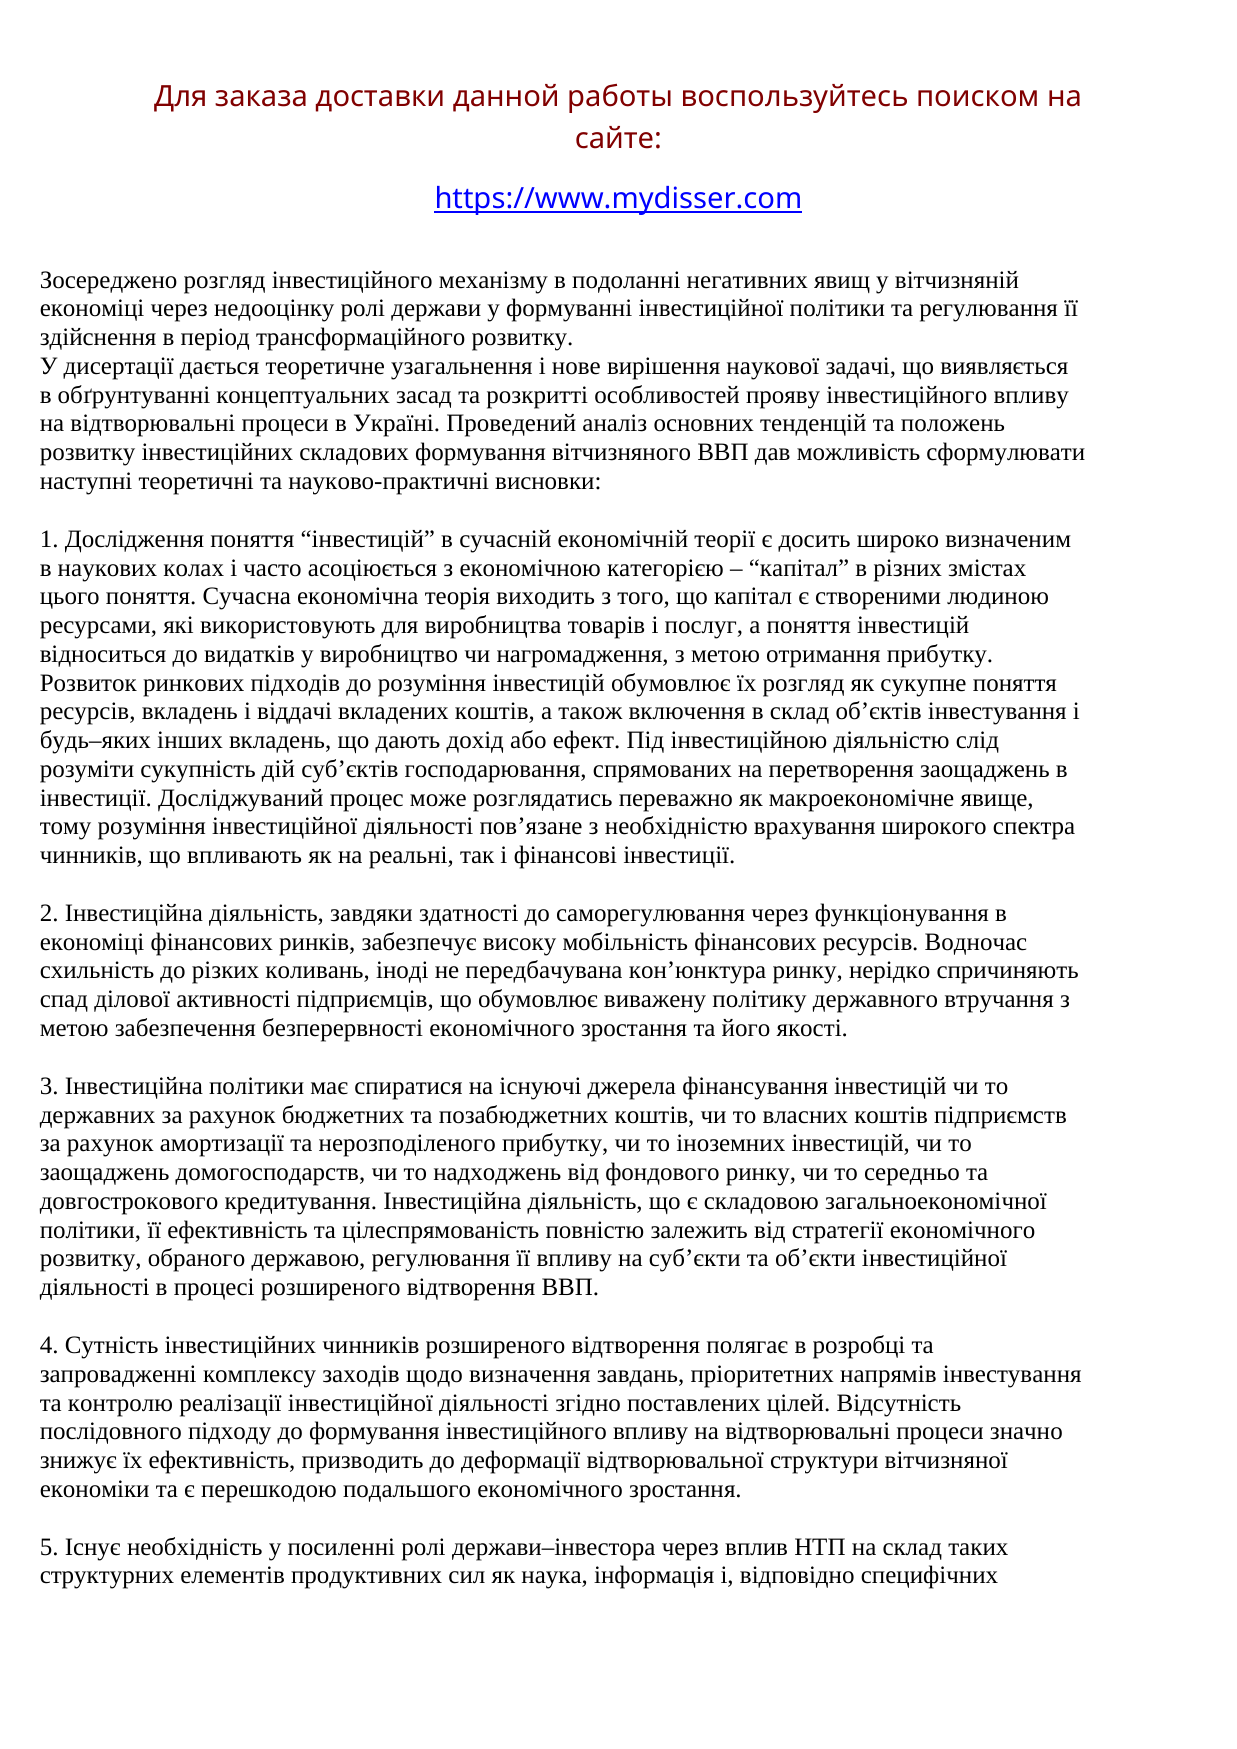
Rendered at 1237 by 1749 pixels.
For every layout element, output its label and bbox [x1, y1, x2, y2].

table_header [40, 236, 1086, 351]
table_cell [40, 351, 1086, 1589]
